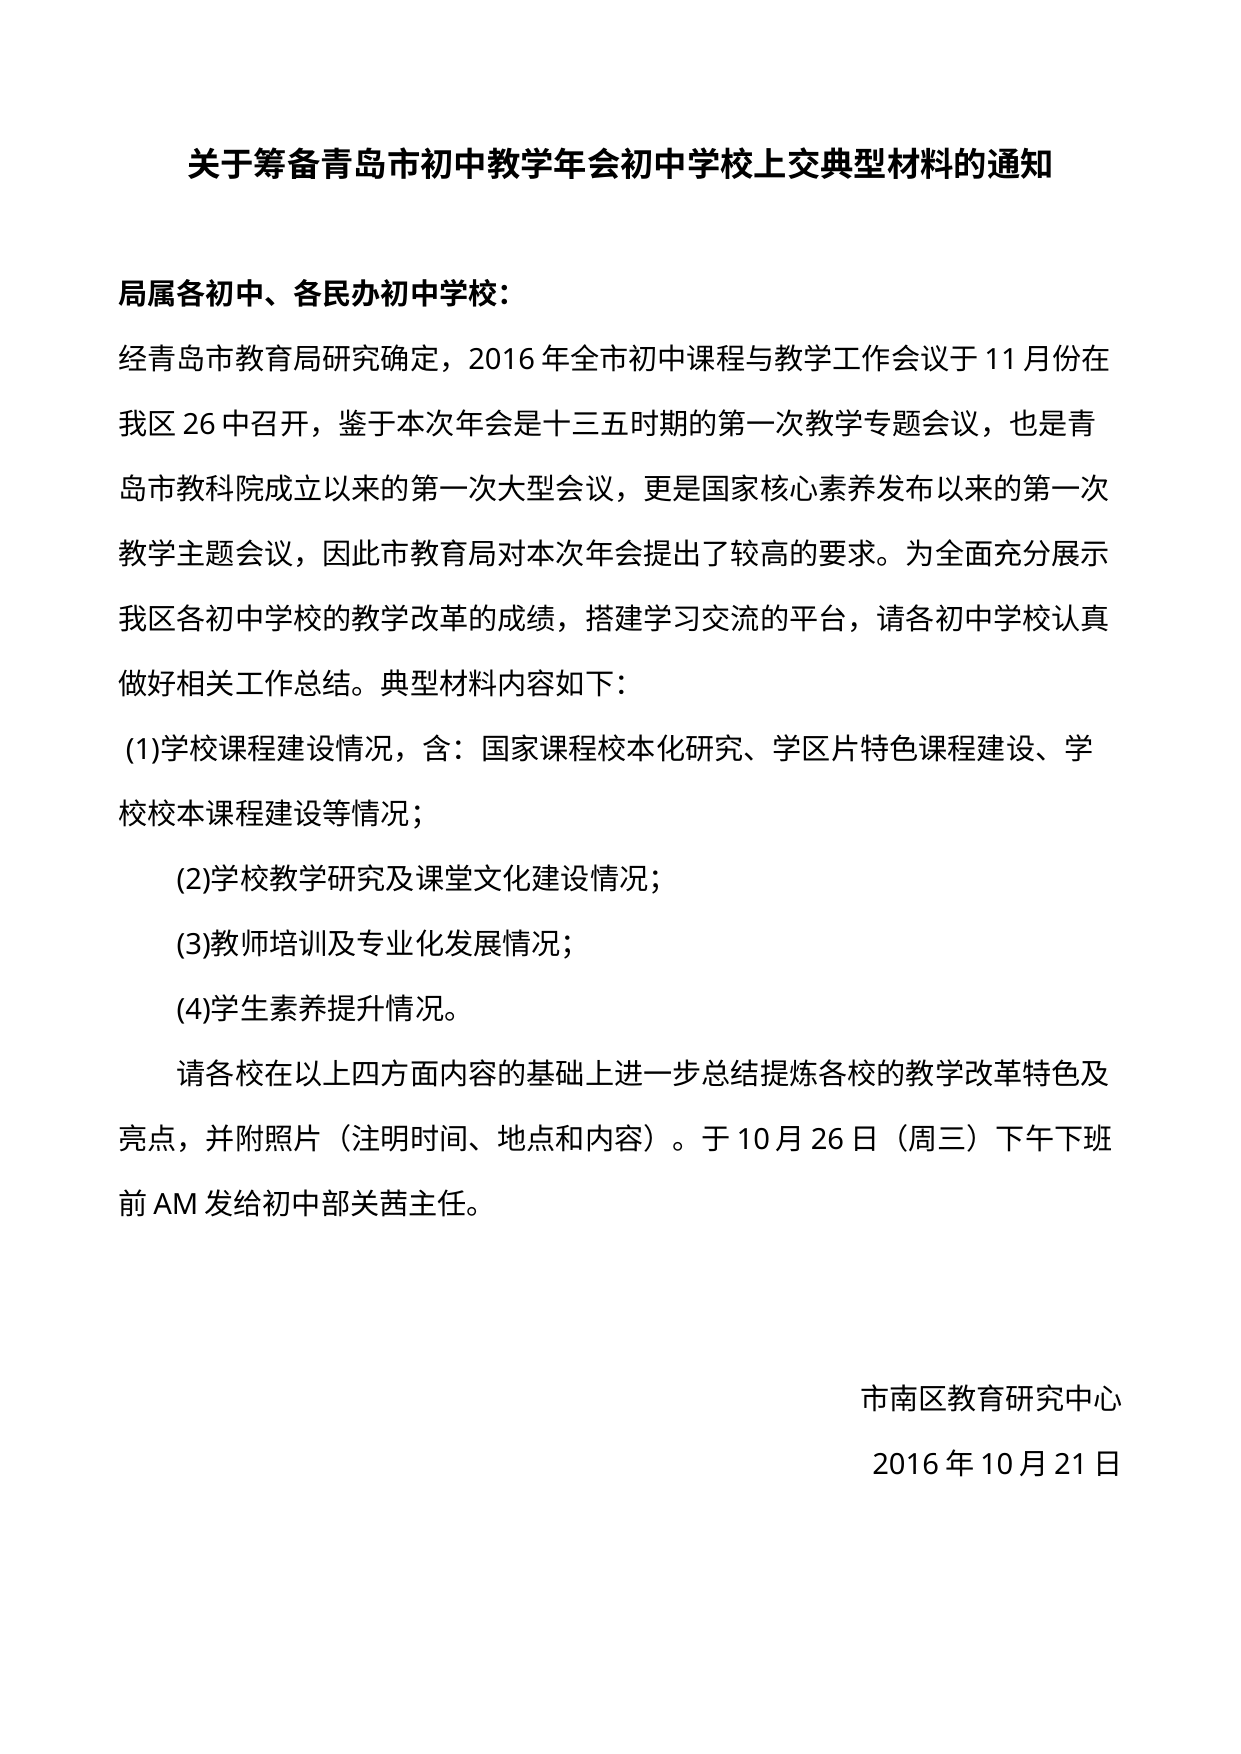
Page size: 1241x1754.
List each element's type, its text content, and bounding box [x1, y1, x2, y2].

text (3)教师培训及专业化发展情况； [118, 909, 1122, 974]
text (1)学校课程建设情况，含：国家课程校本化研究、学区片特色课程建设、学校校本课程建设等情况； [118, 714, 1122, 844]
text (2)学校教学研究及课堂文化建设情况； [118, 844, 1122, 909]
text 请各校在以上四方面内容的基础上进一步总结提炼各校的教学改革特色及亮点，并附照片（注明时间、地点和内容）。于10月26日（周三）下午下班前AM发给初中部关茜主任。 [118, 1039, 1122, 1234]
text 2016年10月21日 [118, 1429, 1122, 1494]
text 市南区教育研究中心 [118, 1364, 1122, 1429]
text 关于筹备青岛市初中教学年会初中学校上交典型材料的通知 [118, 129, 1122, 194]
text (4)学生素养提升情况。 [118, 974, 1122, 1039]
text 局属各初中、各民办初中学校： [118, 259, 1122, 324]
text 经青岛市教育局研究确定，2016年全市初中课程与教学工作会议于11月份在我区26中召开，鉴于本次年会是十三五时期的第一次教学专题会议，也是青岛市教科院成立以来的第一次大型会议，更是国家核心素养发布以来的第一次教学主题会议，因此市教育局对本次年会提出了较高的要求。为全面充分展示我区各初中学校的教学改革的成绩，搭建学习交流的平台，请各初中学校认真做好相关工作总结。典型材料内容如下： [118, 324, 1122, 714]
